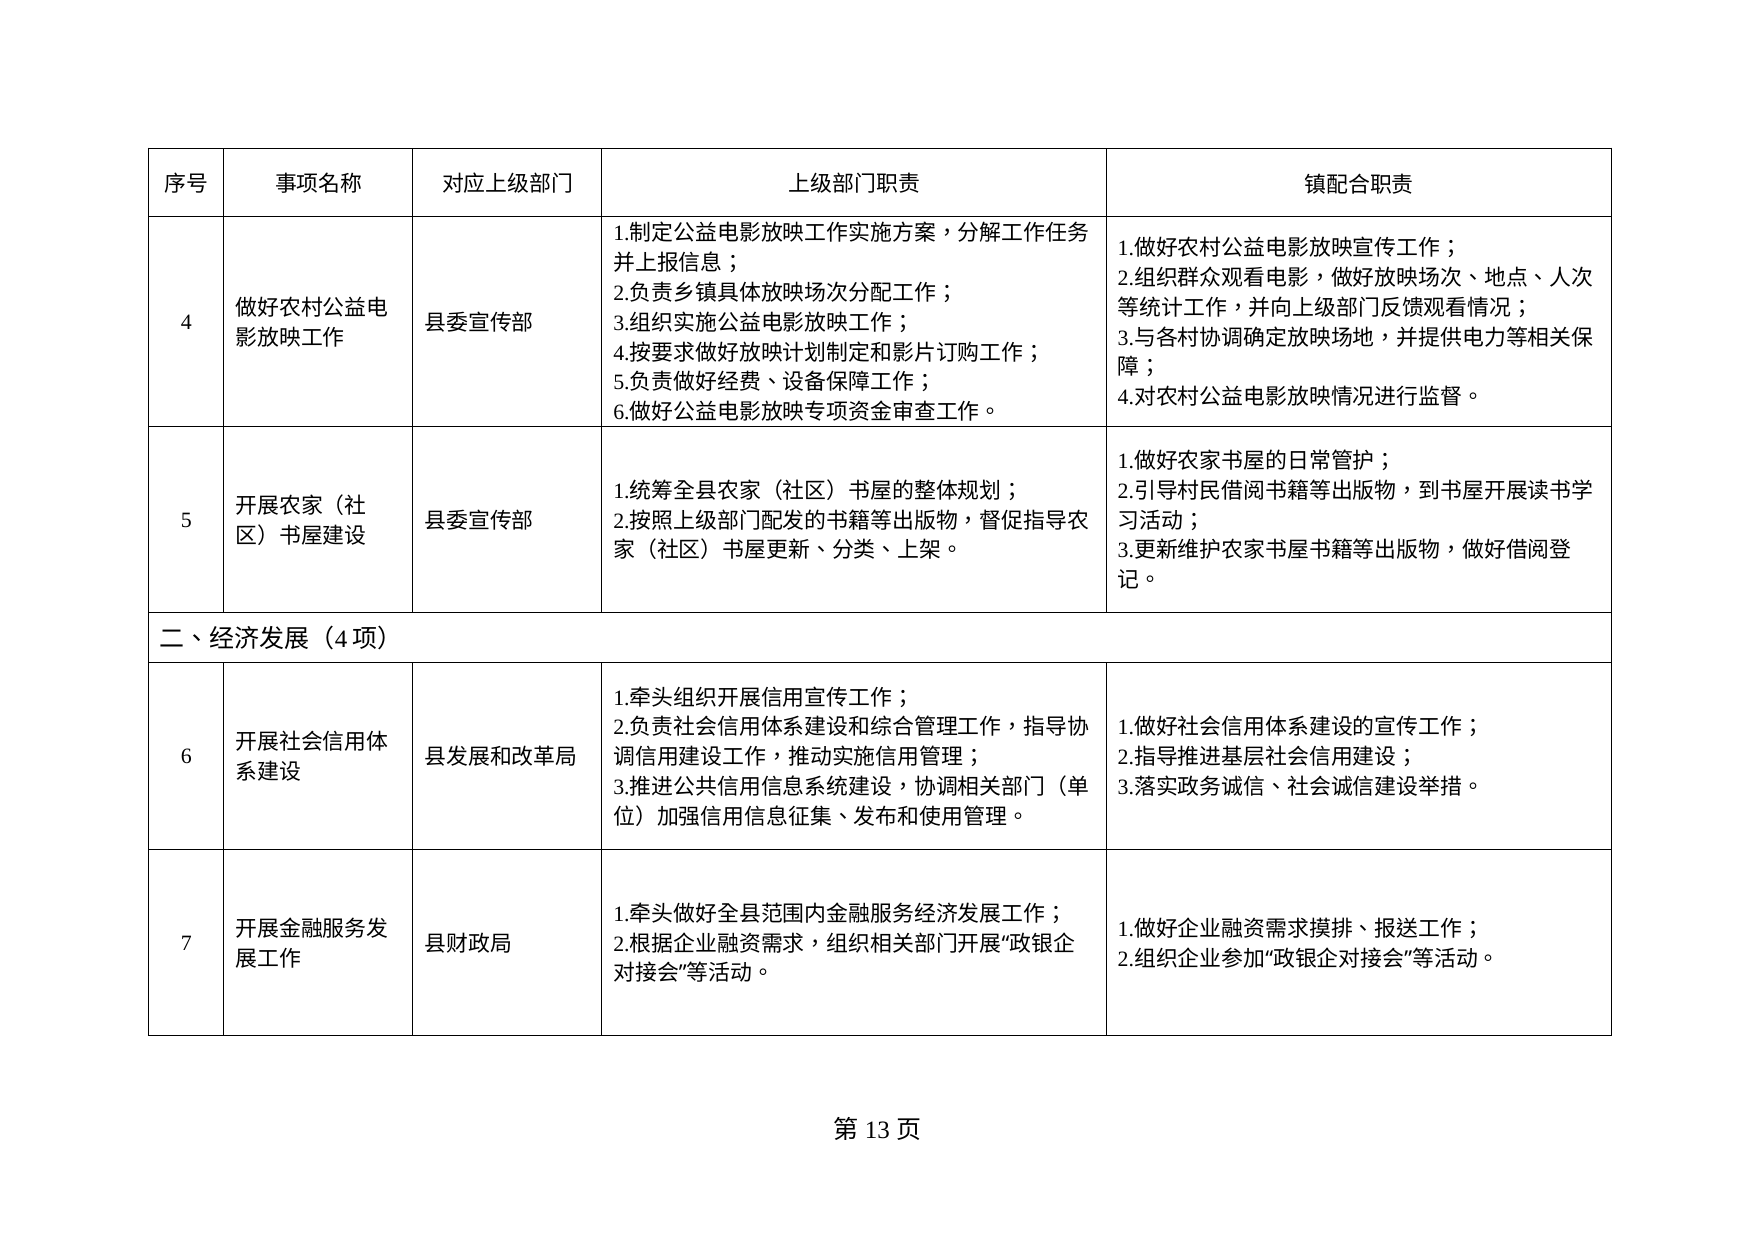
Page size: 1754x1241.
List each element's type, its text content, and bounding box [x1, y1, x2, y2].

table_cell 1.做好农家书屋的日常管护； 2.引导村民借阅书籍等出版物，到书屋开展读书学习活动； 3.更新维护农家书屋书籍等出版物，做好借阅登记。 [1107, 427, 1611, 612]
table_cell 1.统筹全县农家（社区）书屋的整体规划； 2.按照上级部门配发的书籍等出版物，督促指导农家（社区）书屋更新、分类、上架。 [602, 427, 1106, 612]
table_header 序号 [149, 149, 223, 216]
table_cell 1.做好企业融资需求摸排、报送工作； 2.组织企业参加“政银企对接会”等活动。 [1107, 850, 1611, 1035]
table_cell 4 [149, 217, 223, 426]
table_header 对应上级部门 [413, 149, 601, 216]
table_cell 开展农家（社区）书屋建设 [224, 427, 412, 612]
table_cell 7 [149, 850, 223, 1035]
table_header 事项名称 [224, 149, 412, 216]
table_cell 做好农村公益电影放映工作 [224, 217, 412, 426]
table_cell 1.做好农村公益电影放映宣传工作； 2.组织群众观看电影，做好放映场次、地点、人次等统计工作，并向上级部门反馈观看情况； 3.与各村协调确定放映场地，并提供电力等相关保障； 4.对农村公益电影放映情况进行监督。 [1107, 217, 1611, 426]
table_cell 开展金融服务发展工作 [224, 850, 412, 1035]
table_header 上级部门职责 [602, 149, 1106, 216]
table_cell 1.牵头组织开展信用宣传工作； 2.负责社会信用体系建设和综合管理工作，指导协调信用建设工作，推动实施信用管理； 3.推进公共信用信息系统建设，协调相关部门（单位）加强信用信息征集、发布和使用管理。 [602, 663, 1106, 849]
table_cell 县财政局 [413, 850, 601, 1035]
table_cell 县委宣传部 [413, 217, 601, 426]
table_cell 5 [149, 427, 223, 612]
table_cell 开展社会信用体系建设 [224, 663, 412, 849]
table_cell 1.制定公益电影放映工作实施方案，分解工作任务并上报信息； 2.负责乡镇具体放映场次分配工作； 3.组织实施公益电影放映工作； 4.按要求做好放映计划制定和影片订购工作； 5.负责做好经费、设备保障工作； 6.做好公益电影放映专项资金审查工作。 [602, 217, 1106, 426]
table_cell 6 [149, 663, 223, 849]
table_cell 县发展和改革局 [413, 663, 601, 849]
table_cell 县委宣传部 [413, 427, 601, 612]
table_cell 二、经济发展（4项） [149, 613, 1611, 662]
table_header 镇配合职责 [1107, 149, 1611, 216]
table_cell 1.做好社会信用体系建设的宣传工作； 2.指导推进基层社会信用建设； 3.落实政务诚信、社会诚信建设举措。 [1107, 663, 1611, 849]
table_cell 1.牵头做好全县范围内金融服务经济发展工作； 2.根据企业融资需求，组织相关部门开展“政银企对接会”等活动。 [602, 850, 1106, 1035]
